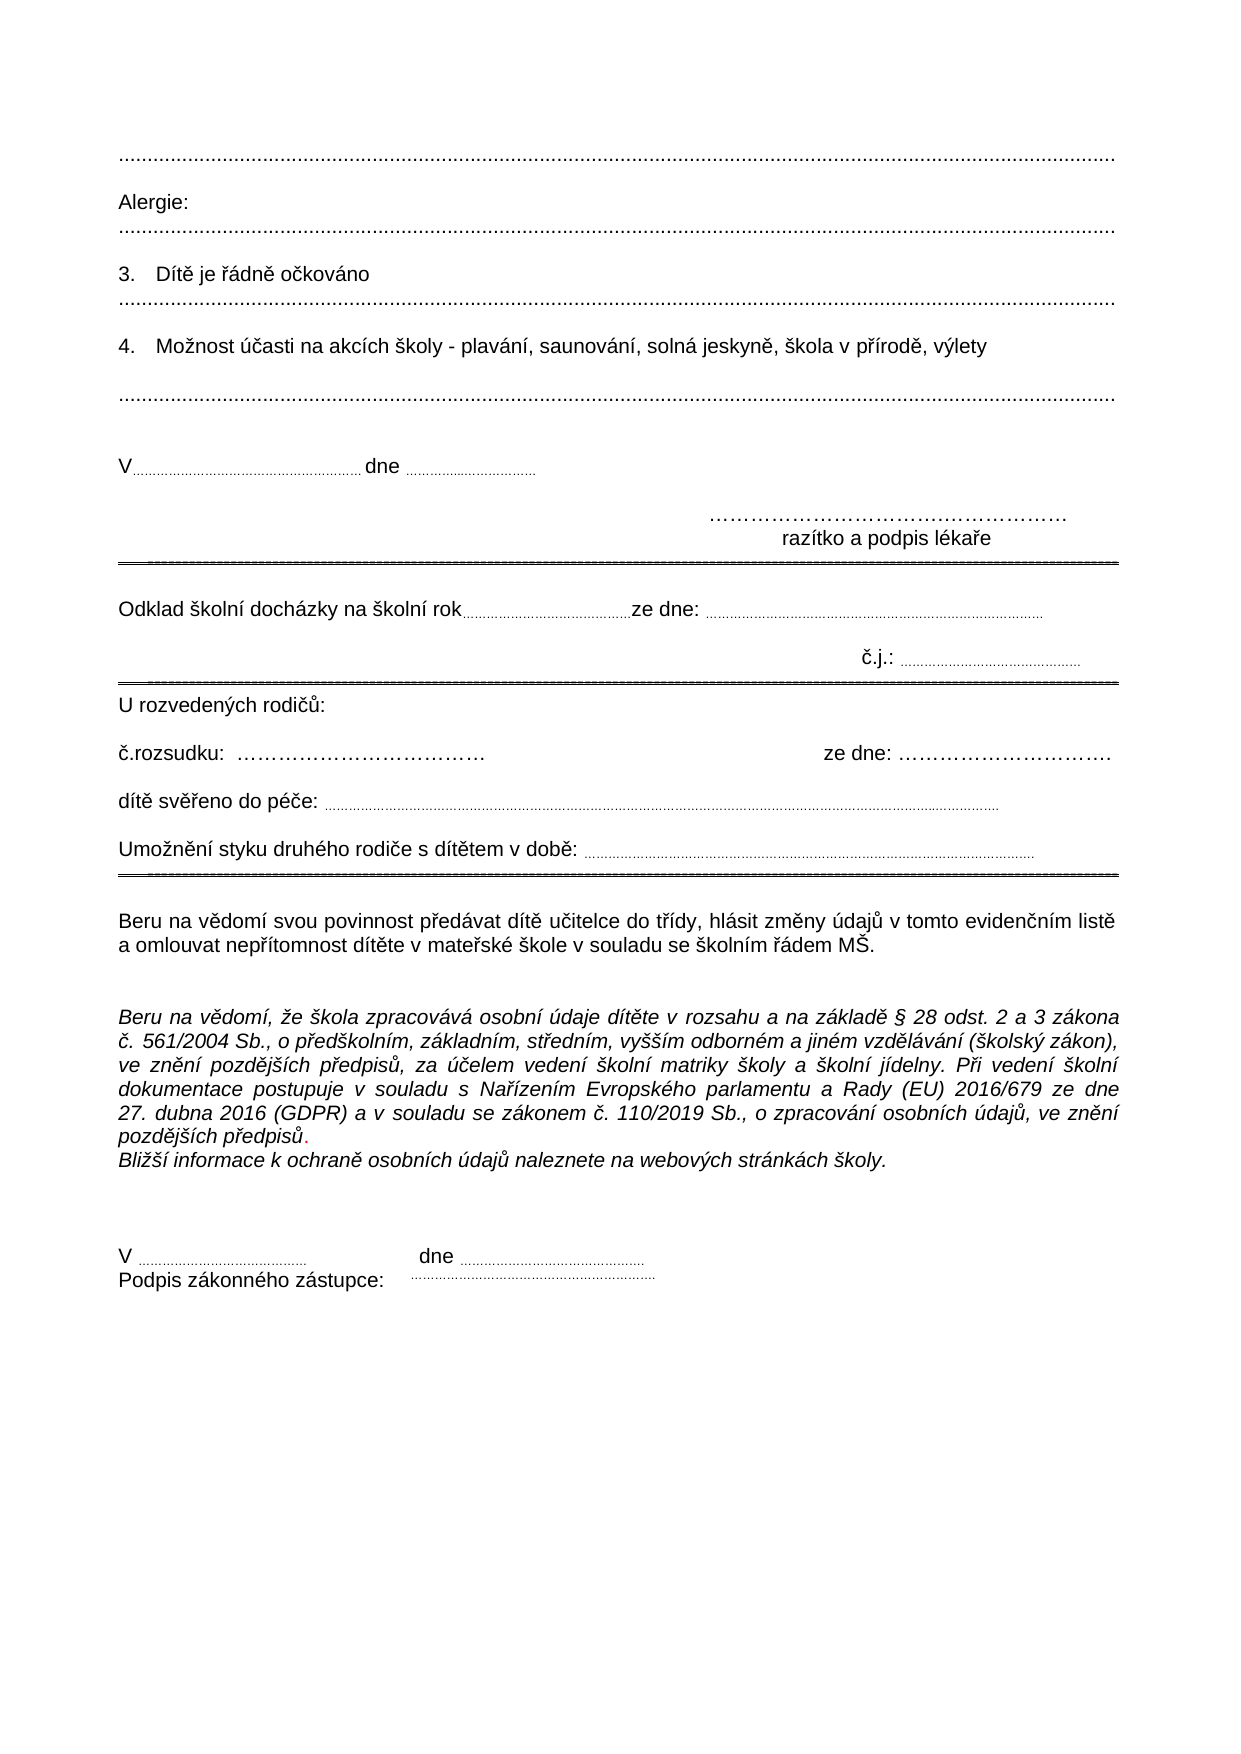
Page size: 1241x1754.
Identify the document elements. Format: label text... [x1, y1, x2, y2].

text Beru na vědomí svou povinnost předávat dítě učitelce do třídy, hlásit změny údajů v tomto evidenčním listě a omlouvat nepřítomnost dítěte v mateřské škole v souladu se školním řádem MŠ. [118, 909, 1122, 957]
text U rozvedených rodičů: [118, 693, 1122, 717]
text V …………………………………… dne ………………………………………. [118, 1244, 1122, 1268]
text razítko a podpis lékaře [118, 525, 1122, 549]
list Dítě je řádně očkováno [118, 262, 1122, 286]
list Možnost účasti na akcích školy - plavání, saunování, solná jeskyně, škola v přírodě, výlety [118, 334, 1122, 358]
text -------------------------------------------------------------------------------------------------------------------------------------------- [118, 549, 1122, 573]
text č.rozsudku: ……………………………… ze dne: …………………………. [118, 741, 1122, 765]
text -------------------------------------------------------------------------------------------------------------------------------------------- [118, 861, 1122, 885]
text Podpis zákonného zástupce: ……………………………………………………. [118, 1268, 1122, 1292]
text Bližší informace k ochraně osobních údajů naleznete na webových stránkách školy. [118, 1148, 1122, 1172]
text …………………………….……………… [118, 501, 1122, 525]
text -------------------------------------------------------------------------------------------------------------------------------------------- [118, 669, 1122, 693]
text č.j.: ……………………………………… [118, 645, 1122, 669]
text V………………………………………………… dne …………...……………… [118, 453, 1122, 477]
text Beru na vědomí, že škola zpracovává osobní údaje dítěte v rozsahu a na základě § 28 odst. 2 a 3 zákona č. 561/2004 Sb., o předškolním, základním, středním, vyšším odborném a jiném vzdělávání (školský zákon), ve znění pozdějších předpisů, za účelem vedení školní matriky školy a školní jídelny. Při vedení školní dokumentace postupuje v souladu s Nařízením Evropského parlamentu a Rady (EU) 2016/679 ze dne 27. dubna 2016 (GDPR) a v souladu se zákonem č. 110/2019 Sb., o zpracování osobních údajů, ve znění pozdějších předpisů. [118, 1004, 1122, 1148]
text dítě svěřeno do péče: ……………………………………………………………………………………………………………………………………..……………. [118, 789, 1122, 813]
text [118, 142, 1122, 166]
text Odklad školní docházky na školní rok……………………………………ze dne: ………………………………………………………………………… [118, 597, 1122, 621]
text Umožnění styku druhého rodiče s dítětem v době: …………………………………………………………………………………………………. [118, 837, 1122, 861]
text Alergie: [118, 190, 1122, 214]
